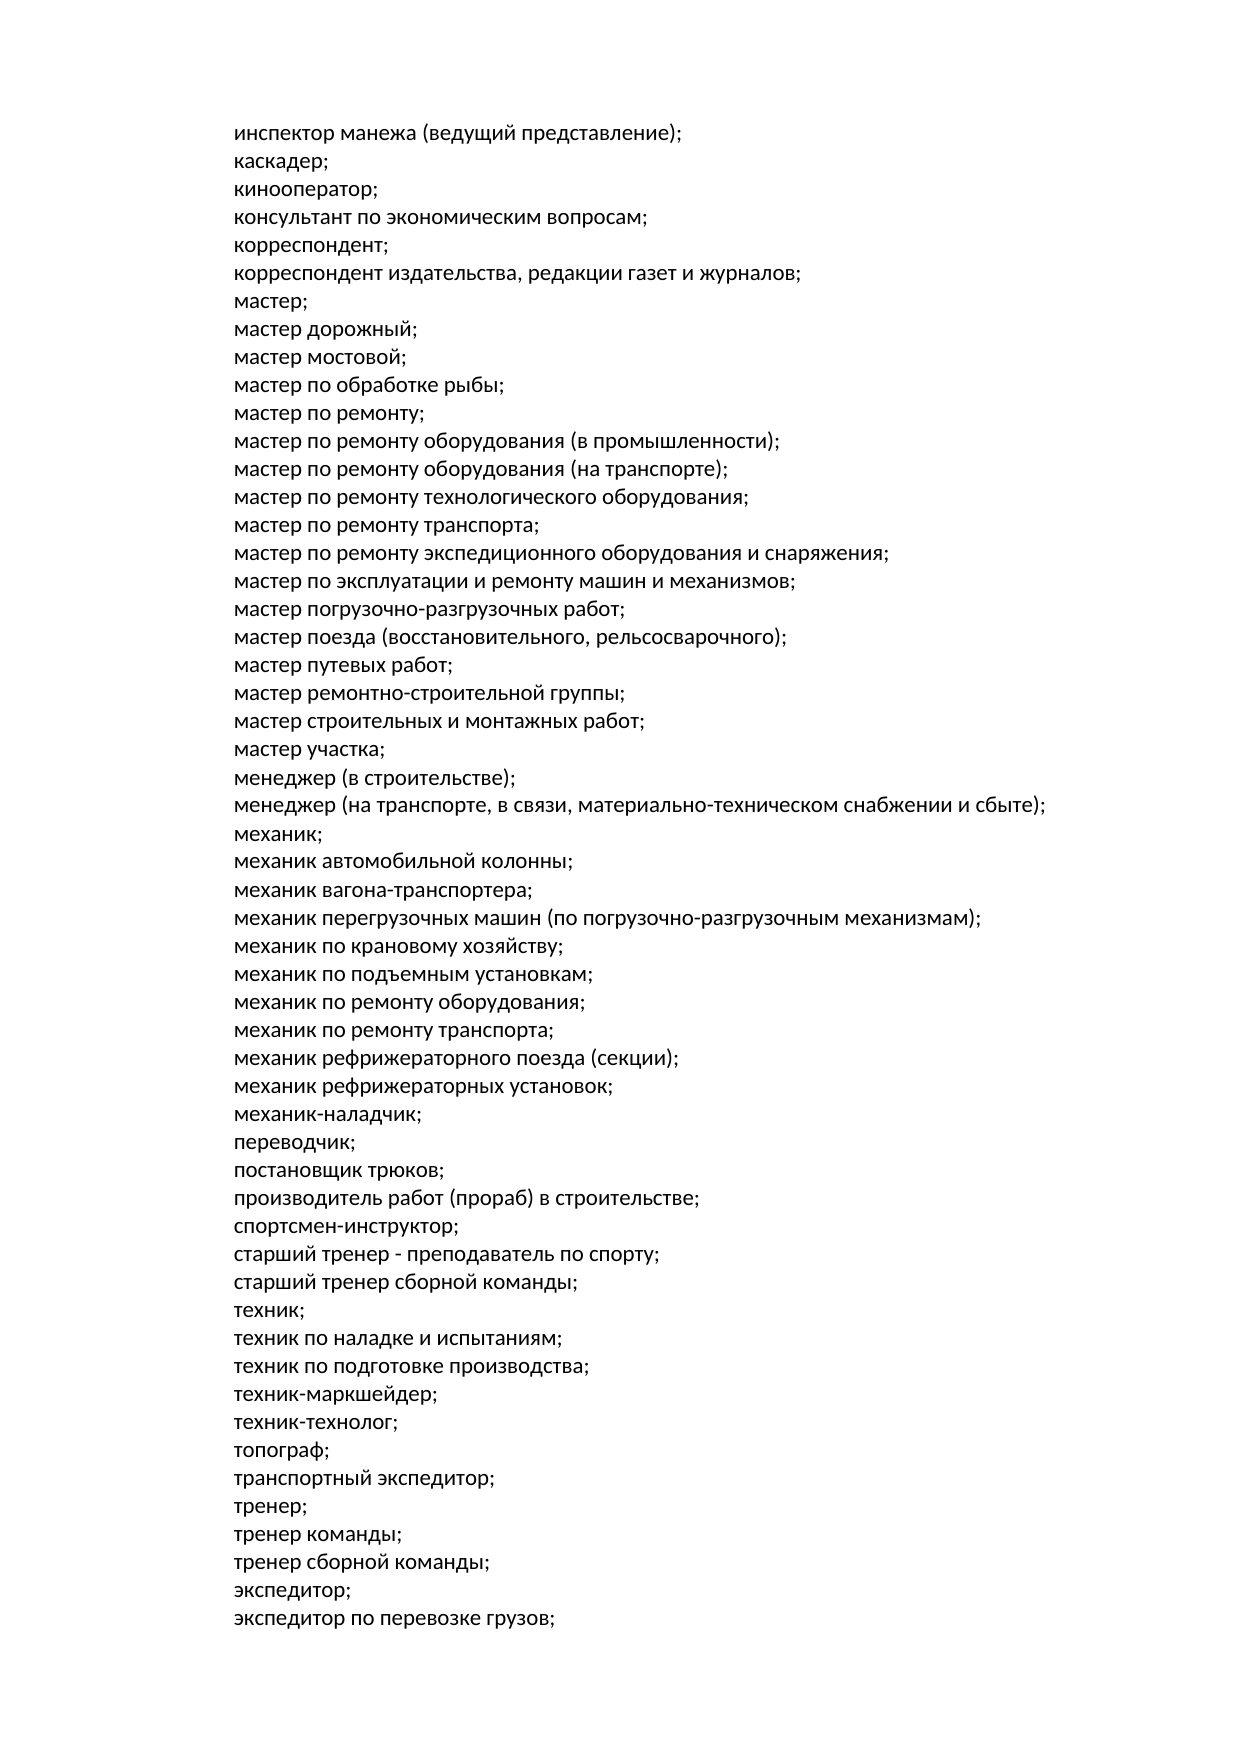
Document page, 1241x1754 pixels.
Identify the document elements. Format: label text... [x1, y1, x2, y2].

text мастер по ремонту оборудования (в промышленности); [177, 426, 1152, 454]
text экспедитор по перевозке грузов; [177, 1603, 1152, 1631]
text техник; [177, 1295, 1152, 1323]
text мастер по ремонту транспорта; [177, 510, 1152, 538]
text мастер по обработке рыбы; [177, 370, 1152, 398]
text механик по ремонту оборудования; [177, 987, 1152, 1015]
text мастер ремонтно-строительной группы; [177, 678, 1152, 707]
text мастер дорожный; [177, 314, 1152, 342]
text механик перегрузочных машин (по погрузочно-разгрузочным механизмам); [177, 903, 1152, 931]
text мастер по эксплуатации и ремонту машин и механизмов; [177, 566, 1152, 594]
text мастер погрузочно-разгрузочных работ; [177, 594, 1152, 622]
text постановщик трюков; [177, 1155, 1152, 1183]
text техник-маркшейдер; [177, 1379, 1152, 1407]
text тренер команды; [177, 1519, 1152, 1547]
text переводчик; [177, 1127, 1152, 1155]
text механик по подъемным установкам; [177, 959, 1152, 987]
text техник-технолог; [177, 1407, 1152, 1435]
text мастер; [177, 286, 1152, 314]
text производитель работ (прораб) в строительстве; [177, 1183, 1152, 1211]
text механик рефрижераторных установок; [177, 1071, 1152, 1099]
text мастер по ремонту технологического оборудования; [177, 482, 1152, 510]
text экспедитор; [177, 1575, 1152, 1603]
text механик по ремонту транспорта; [177, 1015, 1152, 1043]
text мастер по ремонту экспедиционного оборудования и снаряжения; [177, 538, 1152, 566]
text мастер путевых работ; [177, 651, 1152, 678]
text каскадер; [177, 146, 1152, 174]
text кинооператор; [177, 174, 1152, 202]
text менеджер (в строительстве); [177, 763, 1152, 791]
text старший тренер - преподаватель по спорту; [177, 1239, 1152, 1267]
text механик вагона-транспортера; [177, 875, 1152, 903]
text тренер; [177, 1491, 1152, 1519]
text спортсмен-инструктор; [177, 1211, 1152, 1239]
text механик рефрижераторного поезда (секции); [177, 1043, 1152, 1071]
text корреспондент; [177, 230, 1152, 258]
text менеджер (на транспорте, в связи, материально-техническом снабжении и сбыте); [177, 791, 1152, 819]
text тренер сборной команды; [177, 1547, 1152, 1575]
text топограф; [177, 1435, 1152, 1463]
text механик по крановому хозяйству; [177, 931, 1152, 959]
text мастер по ремонту; [177, 398, 1152, 426]
text транспортный экспедитор; [177, 1463, 1152, 1491]
text мастер участка; [177, 734, 1152, 763]
text механик; [177, 819, 1152, 847]
text старший тренер сборной команды; [177, 1267, 1152, 1295]
text мастер мостовой; [177, 342, 1152, 370]
text техник по наладке и испытаниям; [177, 1323, 1152, 1351]
text техник по подготовке производства; [177, 1351, 1152, 1379]
text корреспондент издательства, редакции газет и журналов; [177, 258, 1152, 286]
text инспектор манежа (ведущий представление); [177, 118, 1152, 146]
text консультант по экономическим вопросам; [177, 202, 1152, 230]
text мастер по ремонту оборудования (на транспорте); [177, 454, 1152, 482]
text мастер поезда (восстановительного, рельсосварочного); [177, 622, 1152, 651]
text механик автомобильной колонны; [177, 847, 1152, 875]
text мастер строительных и монтажных работ; [177, 707, 1152, 734]
text механик-наладчик; [177, 1099, 1152, 1127]
